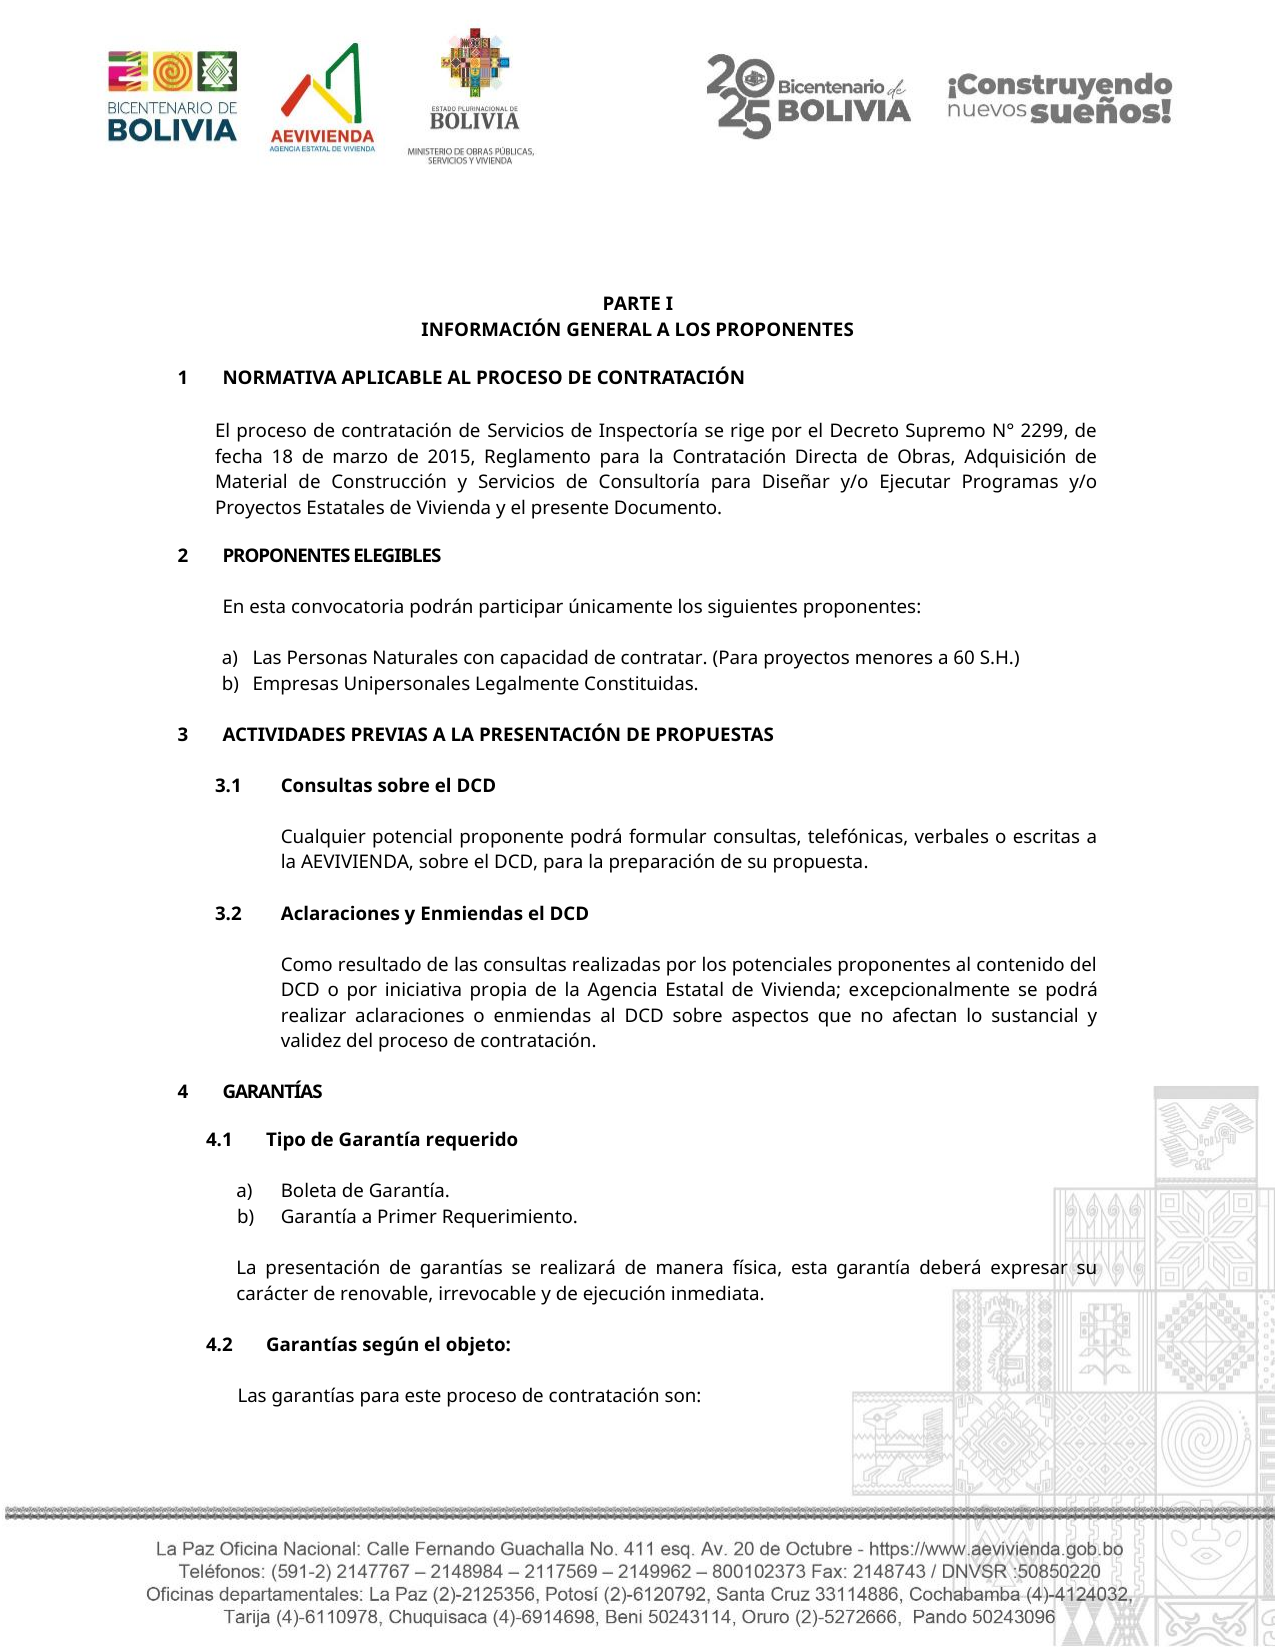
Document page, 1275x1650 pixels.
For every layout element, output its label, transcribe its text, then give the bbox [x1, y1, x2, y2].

text Las garantías para este proceso de contratación son: [237, 1382, 1098, 1407]
list Garantías según el objeto: [206, 1331, 1098, 1356]
text INFORMACIÓN GENERAL A LOS PROPONENTES [177, 316, 1098, 342]
list Garantía a Primer Requerimiento. [237, 1203, 1098, 1229]
list Aclaraciones y Enmiendas el DCD [215, 900, 1098, 925]
text Cualquier potencial proponente podrá formular consultas, telefónicas, verbales o escritas a la AEVIVIENDA, sobre el DCD, para la preparación de su propuesta. [281, 823, 1098, 874]
text PARTE I [177, 291, 1098, 316]
text La presentación de garantías se realizará de manera física, esta garantía deberá expresar su carácter de renovable, irrevocable y de ejecución inmediata. [236, 1254, 1098, 1305]
list NORMATIVA APLICABLE AL PROCESO DE CONTRATACIÓN [177, 364, 1098, 390]
text En esta convocatoria podrán participar únicamente los siguientes proponentes: [177, 594, 1098, 619]
list PROPONENTES ELEGIBLES [177, 543, 1098, 568]
text El proceso de contratación de Servicios de Inspectoría se rige por el Decreto Supremo N° 2299, de fecha 18 de marzo de 2015, Reglamento para la Contratación Directa de Obras, Adquisición de Material de Construcción y Servicios de Consultoría para Diseñar y/o Ejecutar Programas y/o Proyectos Estatales de Vivienda y el presente Documento. [215, 418, 1098, 520]
list Las Personas Naturales con capacidad de contratar. (Para proyectos menores a 60 S.H.) [222, 645, 1098, 670]
picture [1, 4, 1275, 1647]
list GARANTÍAS [177, 1078, 1098, 1104]
list Tipo de Garantía requerido [206, 1127, 1098, 1152]
text Como resultado de las consultas realizadas por los potenciales proponentes al contenido del DCD o por iniciativa propia de la Agencia Estatal de Vivienda; excepcionalmente se podrá realizar aclaraciones o enmiendas al DCD sobre aspectos que no afectan lo sustancial y validez del proceso de contratación. [281, 951, 1098, 1053]
list Empresas Unipersonales Legalmente Constituidas. [222, 670, 1098, 696]
list Consultas sobre el DCD [215, 772, 1098, 798]
list Boleta de Garantía. [236, 1178, 1098, 1203]
list ACTIVIDADES PREVIAS A LA PRESENTACIÓN DE PROPUESTAS [177, 721, 1098, 747]
